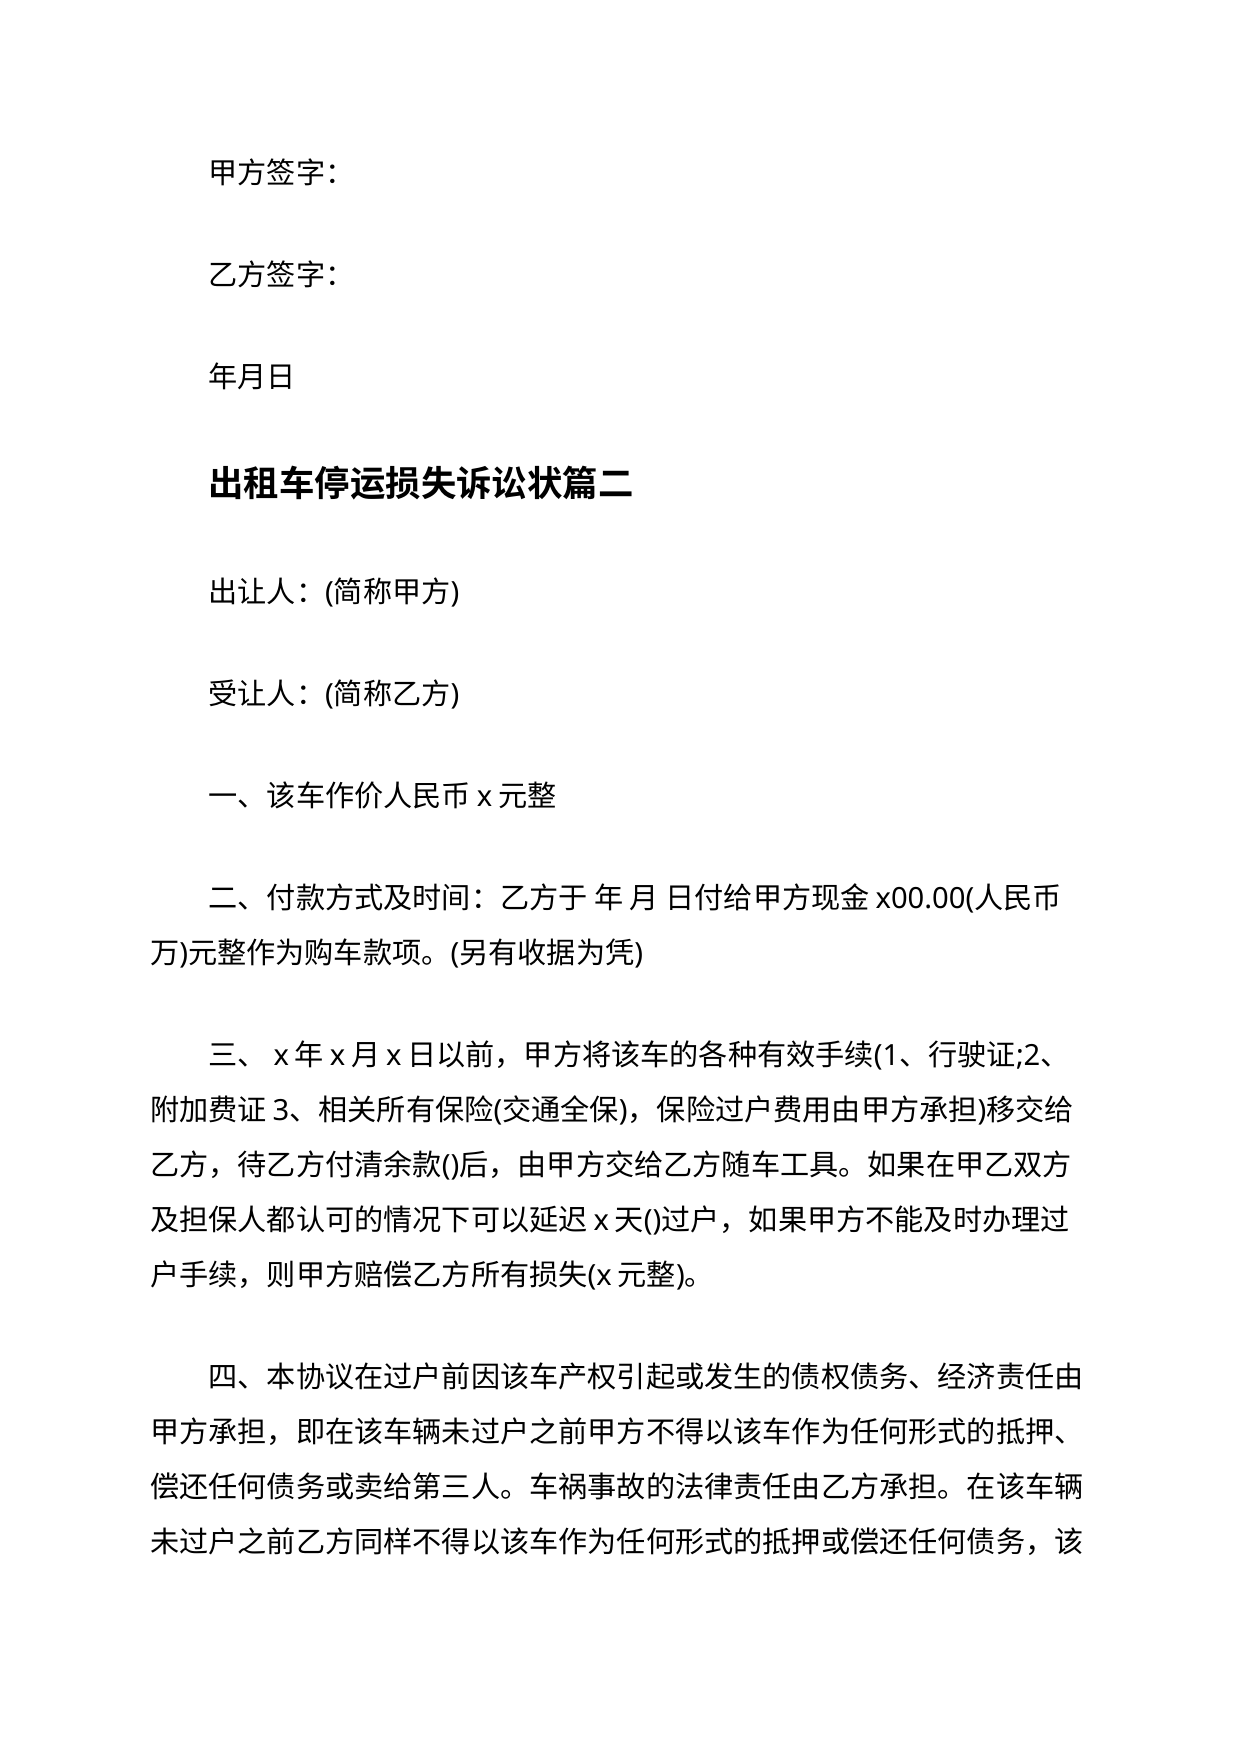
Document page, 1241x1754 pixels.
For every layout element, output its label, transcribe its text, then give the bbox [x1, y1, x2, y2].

text 乙方签字： [150, 252, 1090, 294]
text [150, 1354, 1090, 1561]
text 受让人：(简称乙方) [150, 671, 1090, 713]
text 甲方签字： [150, 150, 1090, 192]
text 出让人：(简称甲方) [150, 569, 1090, 611]
text 三、 x年x月x日以前，甲方将该车的各种有效手续(1、行驶证;2、附加费证3、相关所有保险(交通全保)，保险过户费用由甲方承担)移交给乙方，待乙方付清余款()后，由甲方交给乙方随车工具。如果在甲乙双方及担保人都认可的情况下可以延迟x天()过户，如果甲方不能及时办理过户手续，则甲方赔偿乙方所有损失(x元整)。 [150, 1032, 1090, 1294]
text 一、该车作价人民币x元整 [150, 773, 1090, 815]
text 二、付款方式及时间：乙方于 年 月 日付给甲方现金x00.00(人民币万)元整作为购车款项。(另有收据为凭) [150, 875, 1090, 972]
text 年月日 [150, 353, 1090, 396]
text 出租车停运损失诉讼状篇二 [150, 455, 1090, 507]
